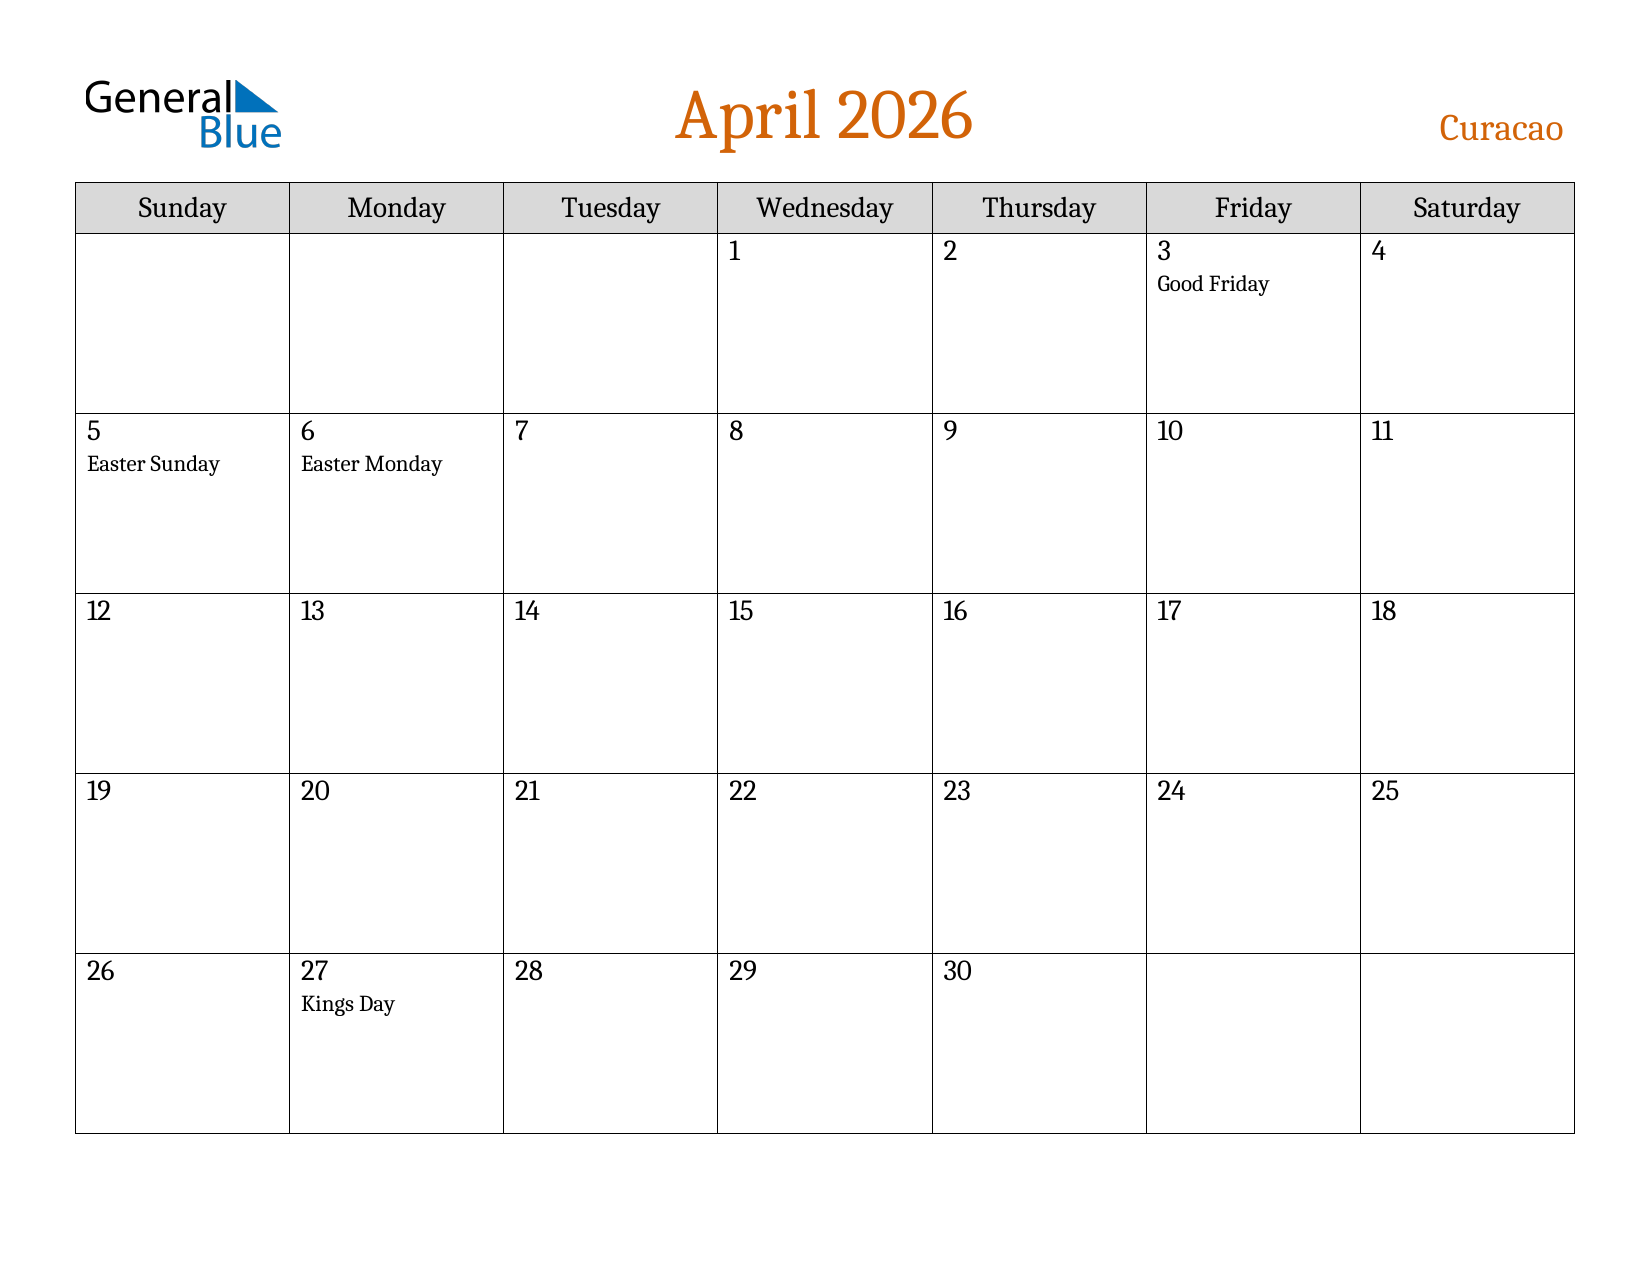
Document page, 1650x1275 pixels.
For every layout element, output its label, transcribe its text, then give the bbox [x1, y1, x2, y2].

table_cell 3 [1147, 234, 1360, 270]
table_cell [1361, 630, 1574, 773]
table_cell 26 [76, 954, 289, 990]
table_cell 1 [718, 234, 932, 270]
table_cell [933, 990, 1146, 1133]
table_cell 22 [718, 774, 932, 810]
table_cell Tuesday [504, 183, 717, 233]
table_cell Sunday [76, 183, 289, 233]
table_cell 2 [933, 234, 1146, 270]
table_cell 10 [1147, 414, 1360, 450]
table_cell Good Friday [1147, 270, 1360, 413]
table_cell [76, 234, 289, 270]
table_cell 21 [504, 774, 717, 810]
table_cell [504, 810, 717, 953]
table_cell [933, 810, 1146, 953]
table_cell [933, 630, 1146, 773]
table_cell 4 [1361, 234, 1574, 270]
table_cell [933, 450, 1146, 593]
table_cell [290, 810, 503, 953]
table_cell [718, 270, 932, 413]
table_cell 14 [504, 594, 717, 630]
table_cell [1361, 990, 1574, 1133]
table_cell [933, 270, 1146, 413]
table_cell [76, 990, 289, 1133]
table_cell [1361, 270, 1574, 413]
table_cell [1147, 990, 1360, 1133]
table_cell [290, 630, 503, 773]
table_cell Saturday [1361, 183, 1574, 233]
table_cell 23 [933, 774, 1146, 810]
picture [86, 80, 281, 148]
table_cell [718, 990, 932, 1133]
table_cell 20 [290, 774, 503, 810]
table_cell [504, 450, 717, 593]
table_cell 18 [1361, 594, 1574, 630]
table_cell Easter Monday [290, 450, 503, 593]
table_cell 30 [933, 954, 1146, 990]
table_cell [76, 270, 289, 413]
table_cell [504, 270, 717, 413]
table_cell 15 [718, 594, 932, 630]
table_header Curacao [1146, 75, 1574, 182]
table_cell 11 [1361, 414, 1574, 450]
table_cell 5 [76, 414, 289, 450]
table_cell 25 [1361, 774, 1574, 810]
table_cell 19 [76, 774, 289, 810]
table_cell Monday [290, 183, 503, 233]
table_cell 16 [933, 594, 1146, 630]
table_cell 17 [1147, 594, 1360, 630]
table_header April 2026 [504, 75, 1146, 182]
table_cell [290, 270, 503, 413]
table_cell Friday [1147, 183, 1360, 233]
table_cell [718, 810, 932, 953]
table_cell [1147, 450, 1360, 593]
table_cell [504, 630, 717, 773]
table_cell [1147, 810, 1360, 953]
table_cell 27 [290, 954, 503, 990]
table_cell Easter Sunday [76, 450, 289, 593]
table_cell [718, 450, 932, 593]
table_cell 28 [504, 954, 717, 990]
table_cell [718, 630, 932, 773]
table_cell [290, 234, 503, 270]
table_cell 24 [1147, 774, 1360, 810]
table_cell 12 [76, 594, 289, 630]
table_cell [504, 234, 717, 270]
table_cell 13 [290, 594, 503, 630]
table_cell [1361, 810, 1574, 953]
table_cell [1361, 450, 1574, 593]
table_cell [1147, 630, 1360, 773]
table_cell [504, 990, 717, 1133]
table_cell Wednesday [718, 183, 932, 233]
table_cell 8 [718, 414, 932, 450]
table_cell 9 [933, 414, 1146, 450]
table_cell [76, 630, 289, 773]
table_cell [76, 810, 289, 953]
table_cell [1147, 954, 1360, 990]
table_cell Kings Day [290, 990, 503, 1133]
table_header [76, 75, 503, 182]
table_cell 6 [290, 414, 503, 450]
table_cell Thursday [933, 183, 1146, 233]
table_cell 7 [504, 414, 717, 450]
table_cell 29 [718, 954, 932, 990]
table_cell [1361, 954, 1574, 990]
